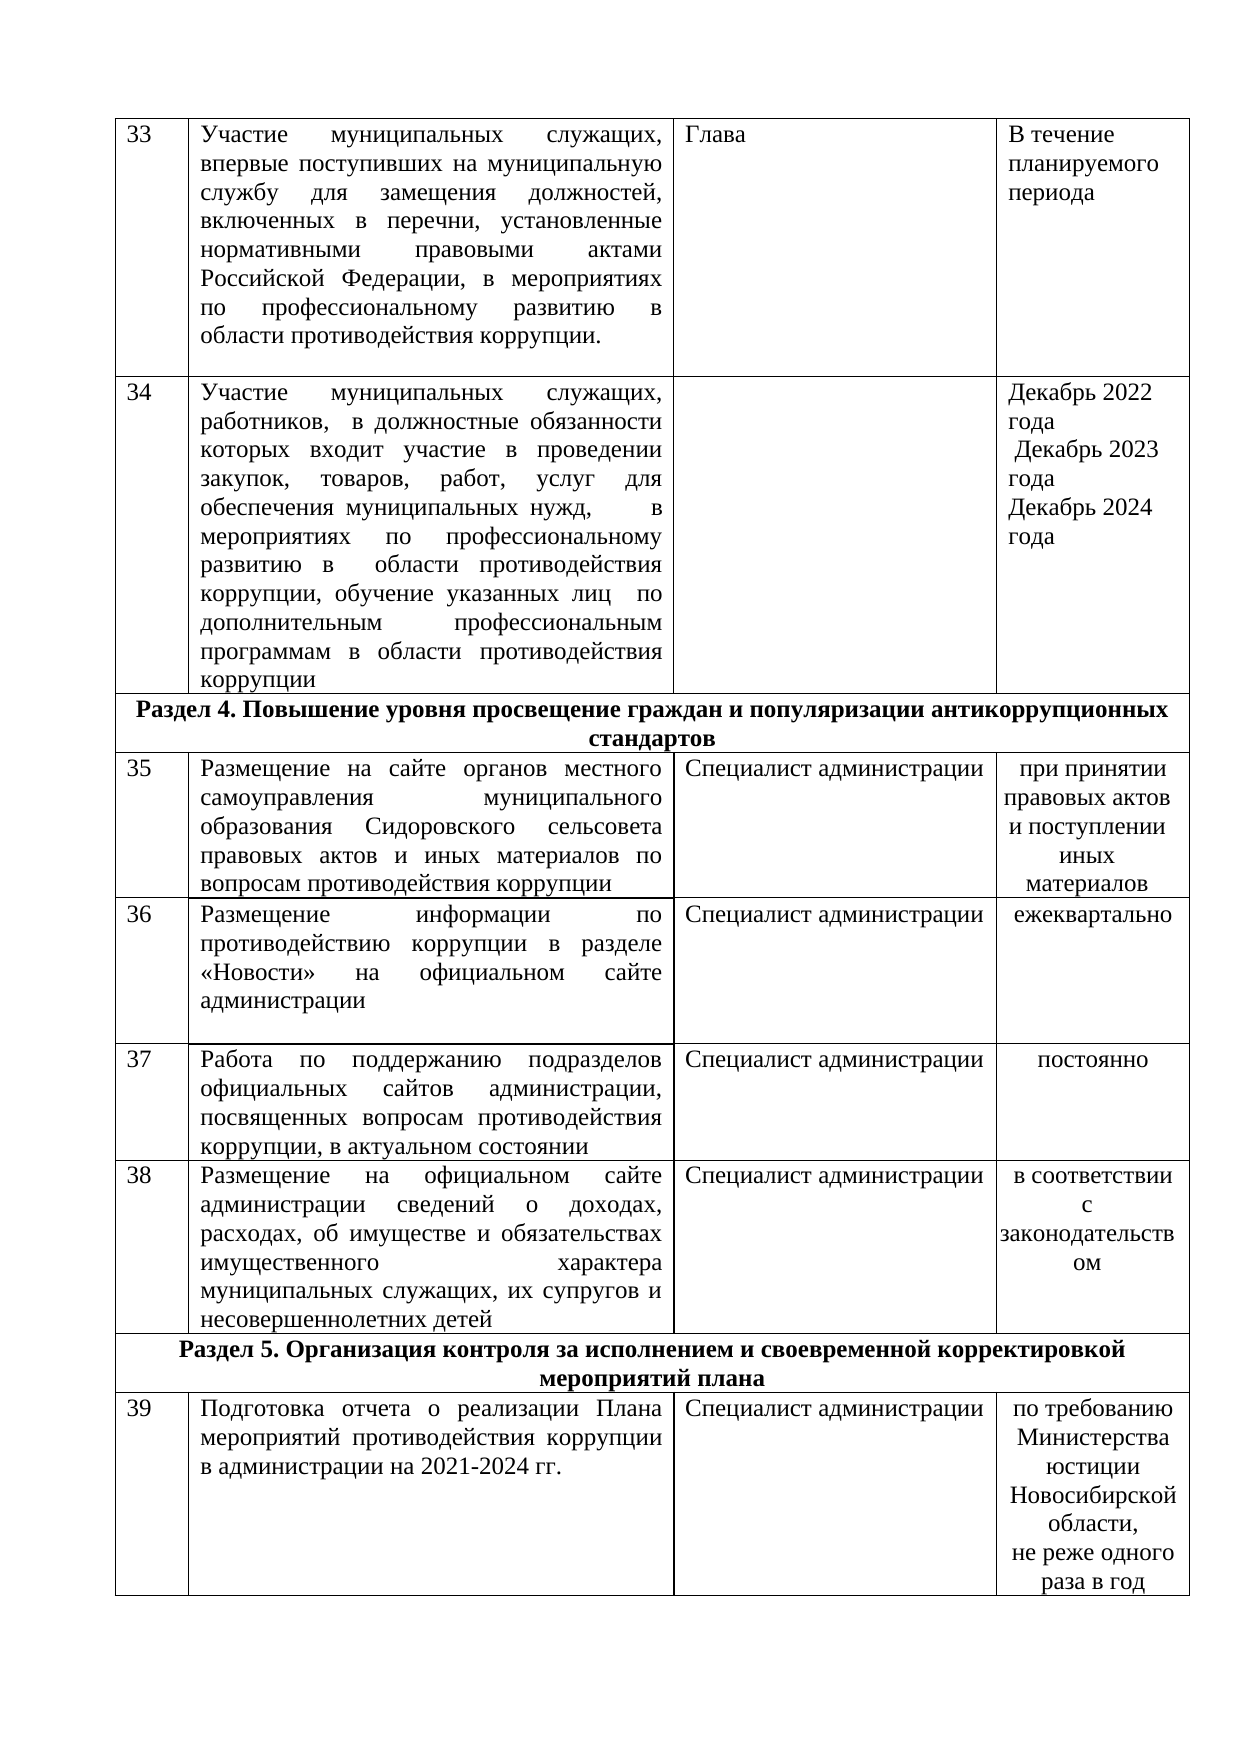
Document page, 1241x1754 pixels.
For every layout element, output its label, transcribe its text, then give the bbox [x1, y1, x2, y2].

table_cell Специалист администрации [675, 753, 996, 897]
table_cell 38 [116, 1161, 188, 1333]
table_cell Размещение информации по противодействию коррупции в разделе «Новости» на официальном сайте администрации [189, 899, 673, 1043]
table_cell Размещение на официальном сайте администрации сведений о доходах, расходах, об имуществе и обязательствах имущественного характера муниципальных служащих, их супругов и несовершеннолетних детей [189, 1161, 673, 1333]
table_cell при принятии правовых актов и поступлении иных материалов [997, 753, 1189, 897]
table_cell Участие муниципальных служащих, впервые поступивших на муниципальную службу для замещения должностей, включенных в перечни, установленные нормативными правовыми актами Российской Федерации, в мероприятиях по профессиональному развитию в области противодействия коррупции. [189, 119, 673, 376]
table_cell В течение планируемого периода [997, 119, 1189, 376]
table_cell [675, 1393, 996, 1595]
table_cell по требованию Министерства юстиции Новосибирской области, не реже одного раза в год [997, 1393, 1189, 1595]
table_cell Подготовка отчета о реализации Плана мероприятий противодействия коррупции в администрации на 2021-2024 гг. [189, 1393, 673, 1595]
table_cell Глава [674, 119, 996, 376]
table_cell 36 [116, 898, 188, 1043]
table_cell Работа по поддержанию подразделов официальных сайтов администрации, посвященных вопросам противодействия коррупции, в актуальном состоянии [189, 1045, 673, 1159]
table_cell Специалист администрации [675, 898, 996, 1043]
table_cell Раздел 5. Организация контроля за исполнением и своевременной корректировкой мероприятий плана [116, 1334, 1189, 1392]
table_cell 34 [116, 377, 188, 693]
table_cell Специалист администрации [675, 1161, 996, 1333]
table_cell [674, 377, 996, 693]
table_cell Участие муниципальных служащих, работников, в должностные обязанности которых входит участие в проведении закупок, товаров, работ, услуг для обеспечения муниципальных нужд, в мероприятиях по профессиональному развитию в области противодействия коррупции, обучение указанных лиц по дополнительным профессиональным программам в области противодействия коррупции [189, 377, 673, 693]
table_cell 39 [116, 1393, 188, 1595]
table_cell в соответствии с законодательством [997, 1161, 1189, 1333]
table_cell Декабрь 2022 года Декабрь 2023 года Декабрь 2024 года [997, 377, 1189, 693]
table_cell Размещение на сайте органов местного самоуправления муниципального образования Сидоровского сельсовета правовых актов и иных материалов по вопросам противодействия коррупции [189, 753, 673, 897]
table_cell 37 [116, 1044, 188, 1159]
table_cell Специалист администрации [675, 1044, 996, 1159]
table_cell 35 [116, 753, 188, 897]
table_cell ежеквартально [997, 898, 1189, 1043]
table_cell постоянно [997, 1044, 1189, 1159]
table_cell Раздел 4. Повышение уровня просвещение граждан и популяризации антикоррупционных стандартов [116, 694, 1189, 752]
table_cell 33 [116, 119, 188, 376]
